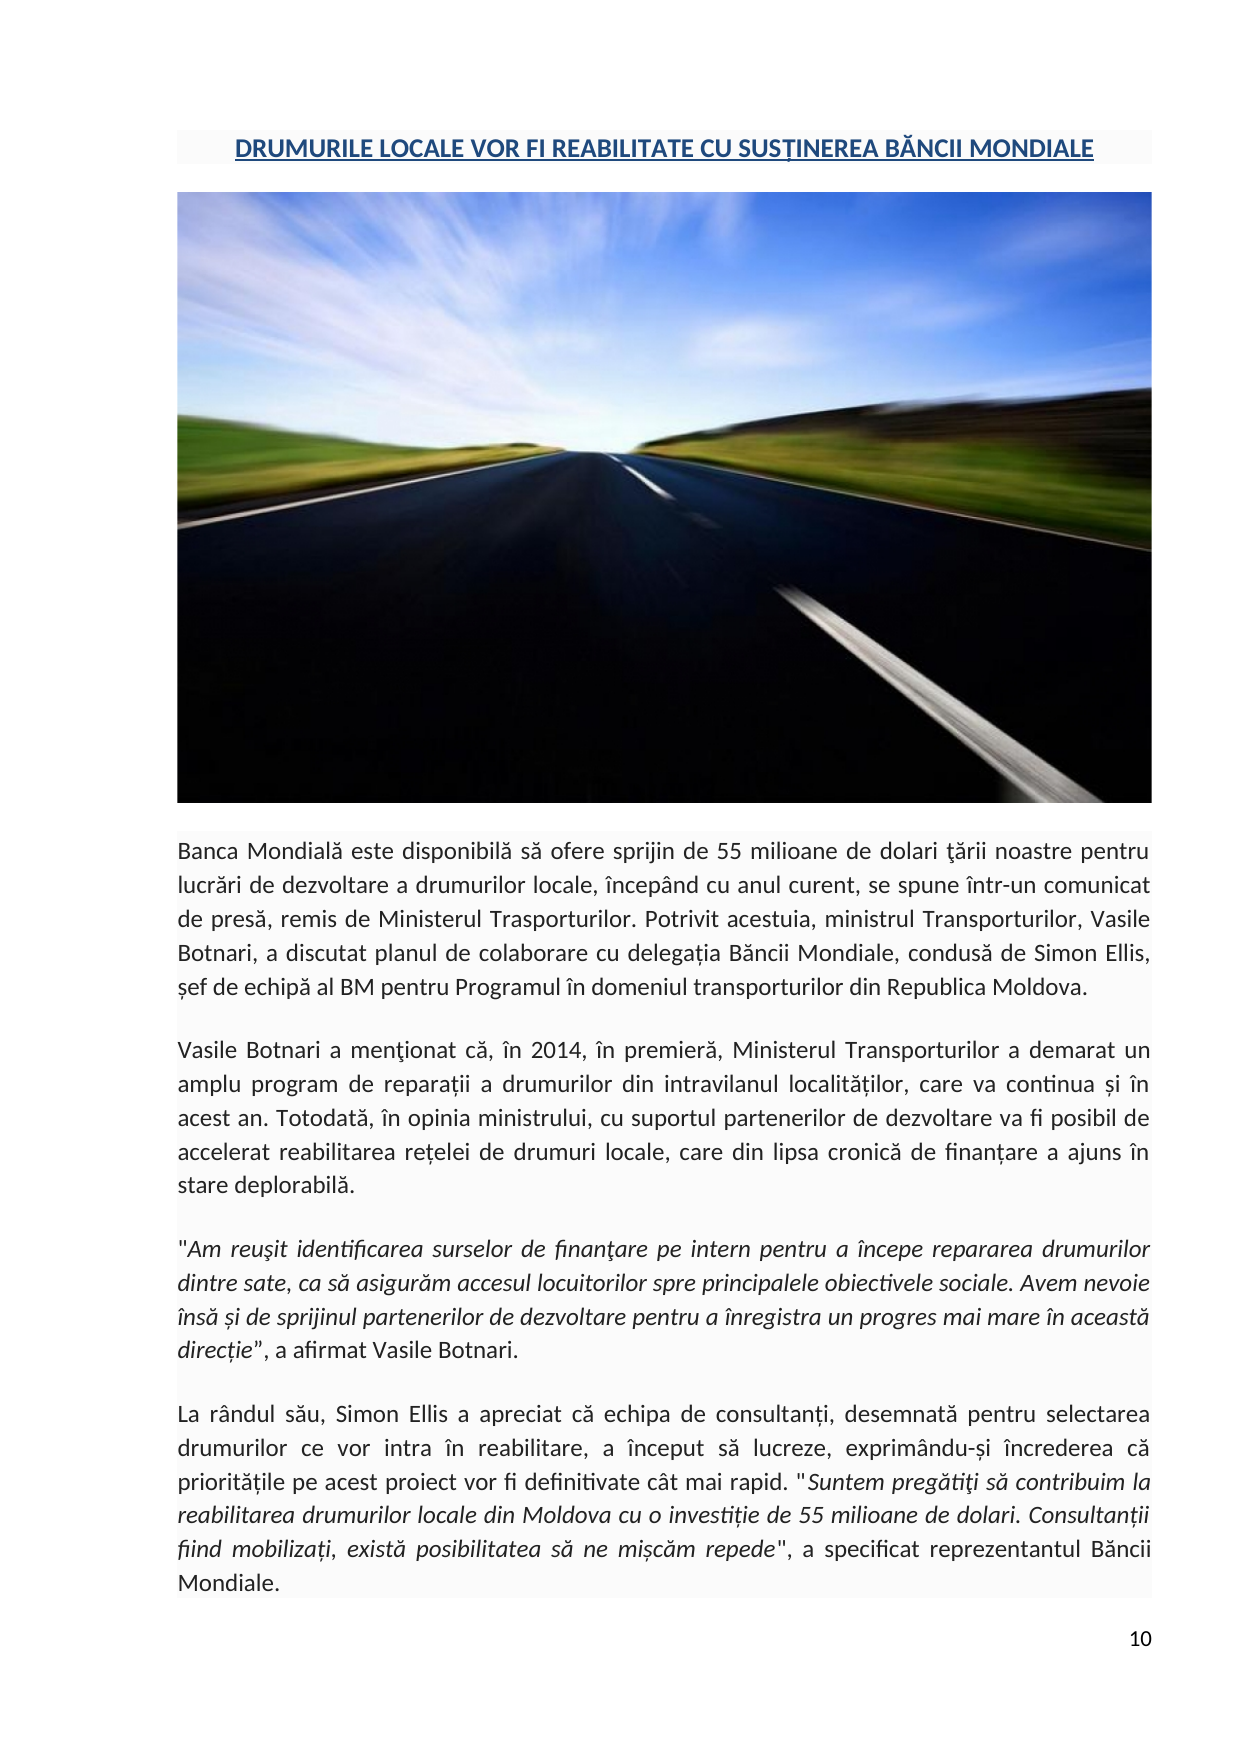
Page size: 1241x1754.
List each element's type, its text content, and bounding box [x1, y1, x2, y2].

text Vasile Botnari a menţionat că, în 2014, în premieră, Ministerul Transporturilor a demarat un amplu program de reparații a drumurilor din intravilanul localităților, care va continua și în acest an. Totodată, în opinia ministrului, cu suportul partenerilor de dezvoltare va fi posibil de accelerat reabilitarea rețelei de drumuri locale, care din lipsa cronică de finanțare a ajuns în stare deplorabilă. [177, 1030, 1152, 1200]
text Banca Mondială este disponibilă să ofere sprijin de 55 milioane de dolari ţării noastre pentru lucrări de dezvoltare a drumurilor locale, începând cu anul curent, se spune într-un comunicat de presă, remis de Ministerul Trasporturilor. Potrivit acestuia, ministrul Transporturilor, Vasile Botnari, a discutat planul de colaborare cu delegația Băncii Mondiale, condusă de Simon Ellis, șef de echipă al BM pentru Programul în domeniul transporturilor din Republica Moldova. [177, 831, 1152, 1001]
text La rândul său, Simon Ellis a apreciat că echipa de consultanți, desemnată pentru selectarea drumurilor ce vor intra în reabilitare, a început să lucreze, exprimându-și încrederea că prioritățile pe acest proiect vor fi definitivate cât mai rapid. "Suntem pregătiţi să contribuim la reabilitarea drumurilor locale din Moldova cu o investiție de 55 milioane de dolari. Consultanții fiind mobilizați, există posibilitatea să ne mișcăm repede", a specificat reprezentantul Băncii Mondiale. [177, 1394, 1152, 1598]
picture [177, 192, 1152, 803]
subtitle DRUMURILE LOCALE VOR FI REABILITATE CU SUSȚINEREA BĂNCII MONDIALE [177, 130, 1152, 164]
text "Am reuşit identificarea surselor de finanţare pe intern pentru a începe repararea drumurilor dintre sate, ca să asigurăm accesul locuitorilor spre principalele obiectivele sociale. Avem nevoie însă și de sprijinul partenerilor de dezvoltare pentru a înregistra un progres mai mare în această direcție”, a afirmat Vasile Botnari. [177, 1229, 1152, 1365]
